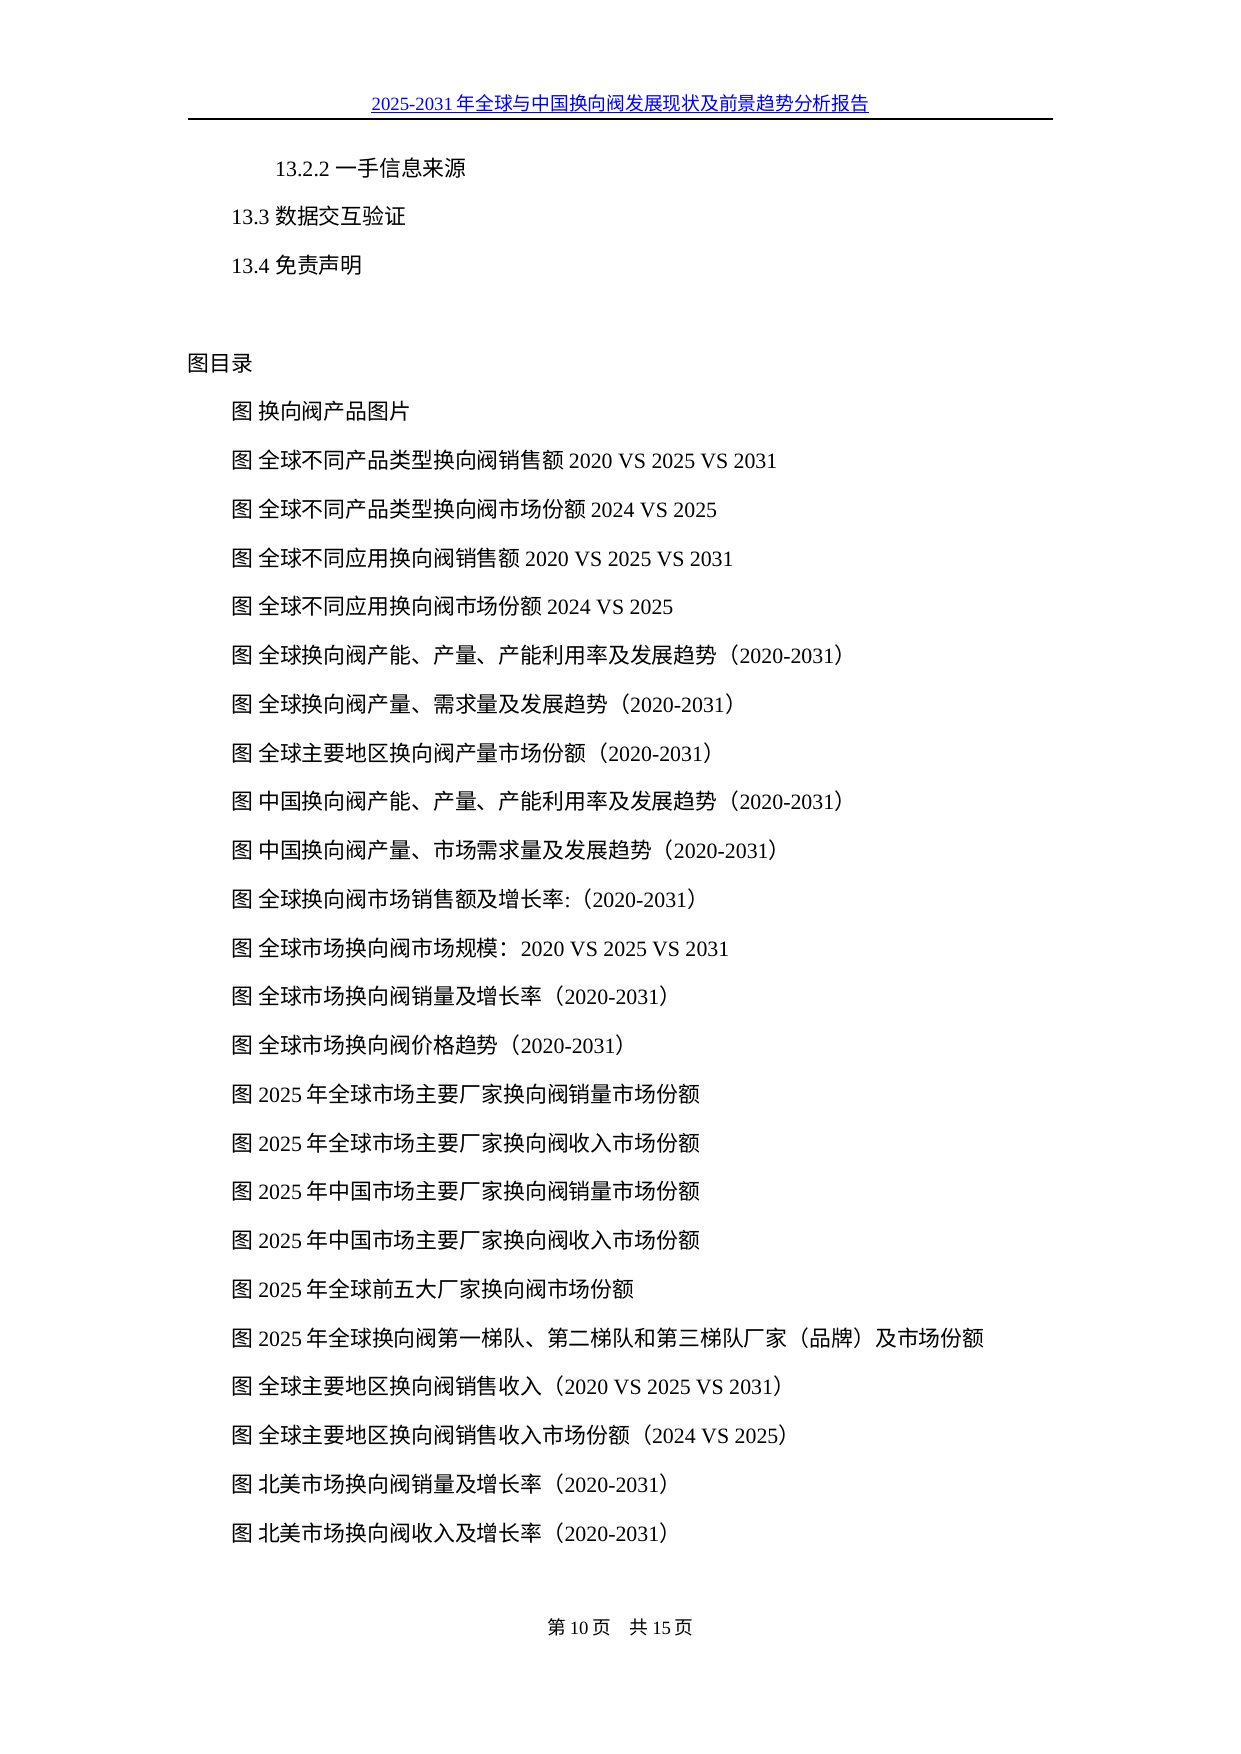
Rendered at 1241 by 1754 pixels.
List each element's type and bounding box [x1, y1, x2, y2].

text [187, 150, 1053, 1548]
